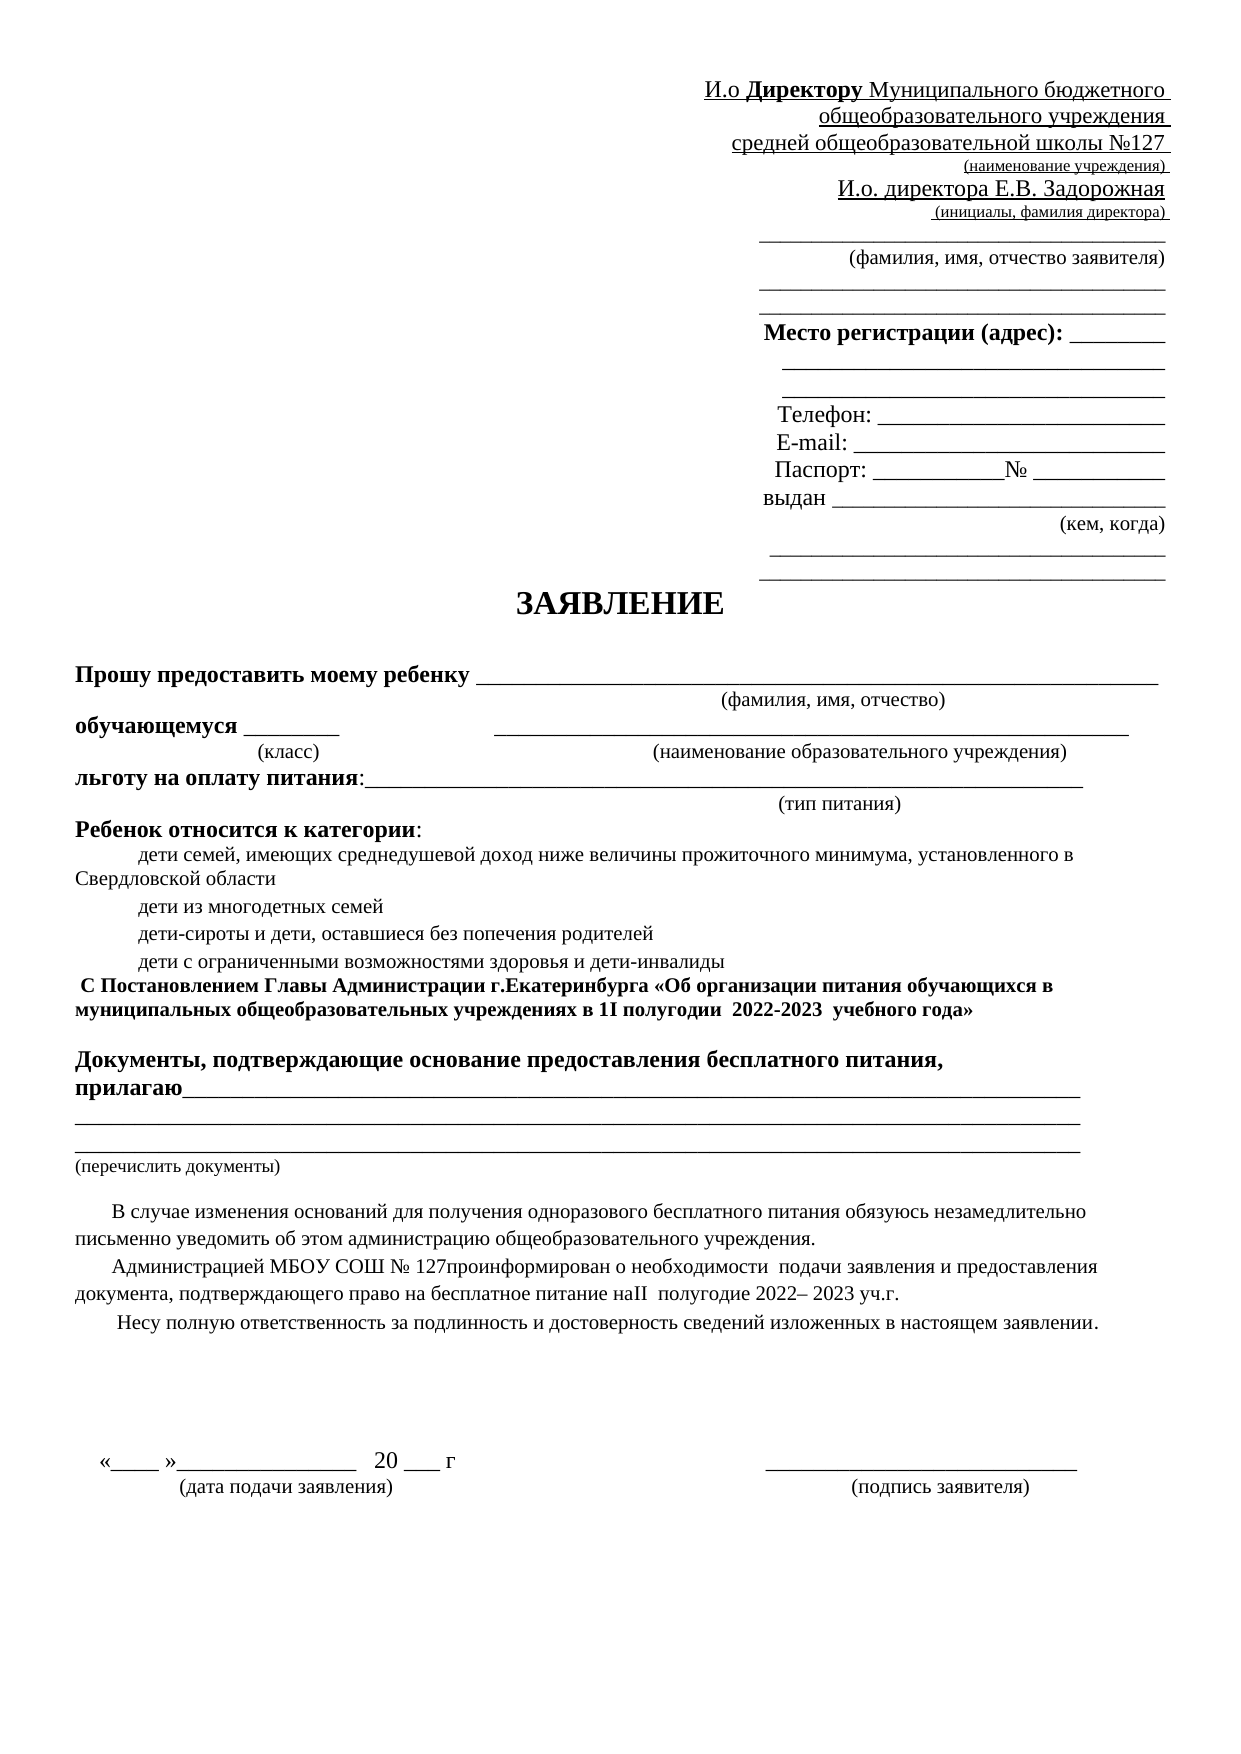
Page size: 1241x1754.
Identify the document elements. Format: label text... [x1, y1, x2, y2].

text ________________________________ [75, 373, 1165, 400]
text (инициалы, фамилия директора) [75, 202, 1165, 221]
text ЗАЯВЛЕНИЕ [75, 583, 1165, 621]
text (класс) (наименование образовательного учреждения) [75, 739, 1165, 763]
text Прошу предоставить моему ребенку _________________________________________________________ [75, 659, 1165, 687]
text _______________________________________ [75, 269, 1165, 293]
text Место регистрации (адрес): ________ [75, 317, 1165, 345]
text С Постановлением Главы Администрации г.Екатеринбурга «Об организации питания обучающихся в муниципальных общеобразовательных учреждениях в 1I полугодии 2022-2023 учебного года» [75, 973, 1165, 1021]
text (наименование учреждения) [75, 155, 1165, 174]
text ____________________________________________________________________________________ [75, 1128, 1165, 1155]
text Администрацией МБОУ СОШ № 127проинформирован о необходимости подачи заявления и предоставления документа, подтверждающего право на бесплатное питание наII полугодие 2022– 2023 уч.г. [75, 1254, 1165, 1305]
text (дата подачи заявления) (подпись заявителя) [75, 1474, 1165, 1498]
text _______________________________________ [75, 293, 1165, 317]
text (тип питания) [75, 791, 1165, 814]
text Ребенок относится к категории: [75, 814, 1165, 842]
text (перечислить документы) [75, 1155, 1165, 1177]
text Несу полную ответственность за подлинность и достоверность сведений изложенных в настоящем заявлении. [75, 1309, 1165, 1334]
text ____________________________________________________________________________________ [75, 1100, 1165, 1128]
text средней общеобразовательной школы №127 [75, 129, 1165, 155]
text (кем, когда) [75, 511, 1165, 535]
text льготу на оплату питания:____________________________________________________________ [75, 763, 1165, 791]
text Паспорт: ___________№ ___________ [75, 456, 1165, 483]
text _______________________________________ [75, 559, 1165, 583]
text «____ »_______________ 20 ___ г __________________________ [75, 1446, 1165, 1474]
text обучающемуся ________ _____________________________________________________ [75, 711, 1165, 739]
text  дети-сироты и дети, оставшиеся без попечения родителей [75, 921, 1165, 945]
text выдан ________________________________ [75, 483, 1165, 511]
text В случае изменения оснований для получения одноразового бесплатного питания обязуюсь незамедлительно письменно уведомить об этом администрацию общеобразовательного учреждения. [75, 1198, 1165, 1250]
text общеобразовательного учреждения [75, 103, 1165, 129]
text E-mail: __________________________ [75, 428, 1165, 456]
text Документы, подтверждающие основание предоставления бесплатного питания, прилагаю___________________________________________________________________________ [75, 1045, 1165, 1100]
text (фамилия, имя, отчество заявителя) [75, 245, 1165, 269]
text  дети семей, имеющих среднедушевой доход ниже величины прожиточного минимума, установленного в Свердловской области [75, 842, 1165, 890]
text И.о Директору Муниципального бюджетного [75, 75, 1165, 103]
text (фамилия, имя, отчество) [75, 687, 1165, 711]
text Телефон: ________________________ [75, 400, 1165, 428]
text  дети из многодетных семей [75, 894, 1165, 918]
text И.о. директора Е.В. Задорожная [75, 174, 1165, 202]
text ________________________________ [75, 345, 1165, 373]
text ______________________________________ [75, 535, 1165, 559]
text  дети с ограниченными возможностями здоровья и дети-инвалиды [75, 949, 1165, 973]
text _______________________________________ [75, 221, 1165, 245]
